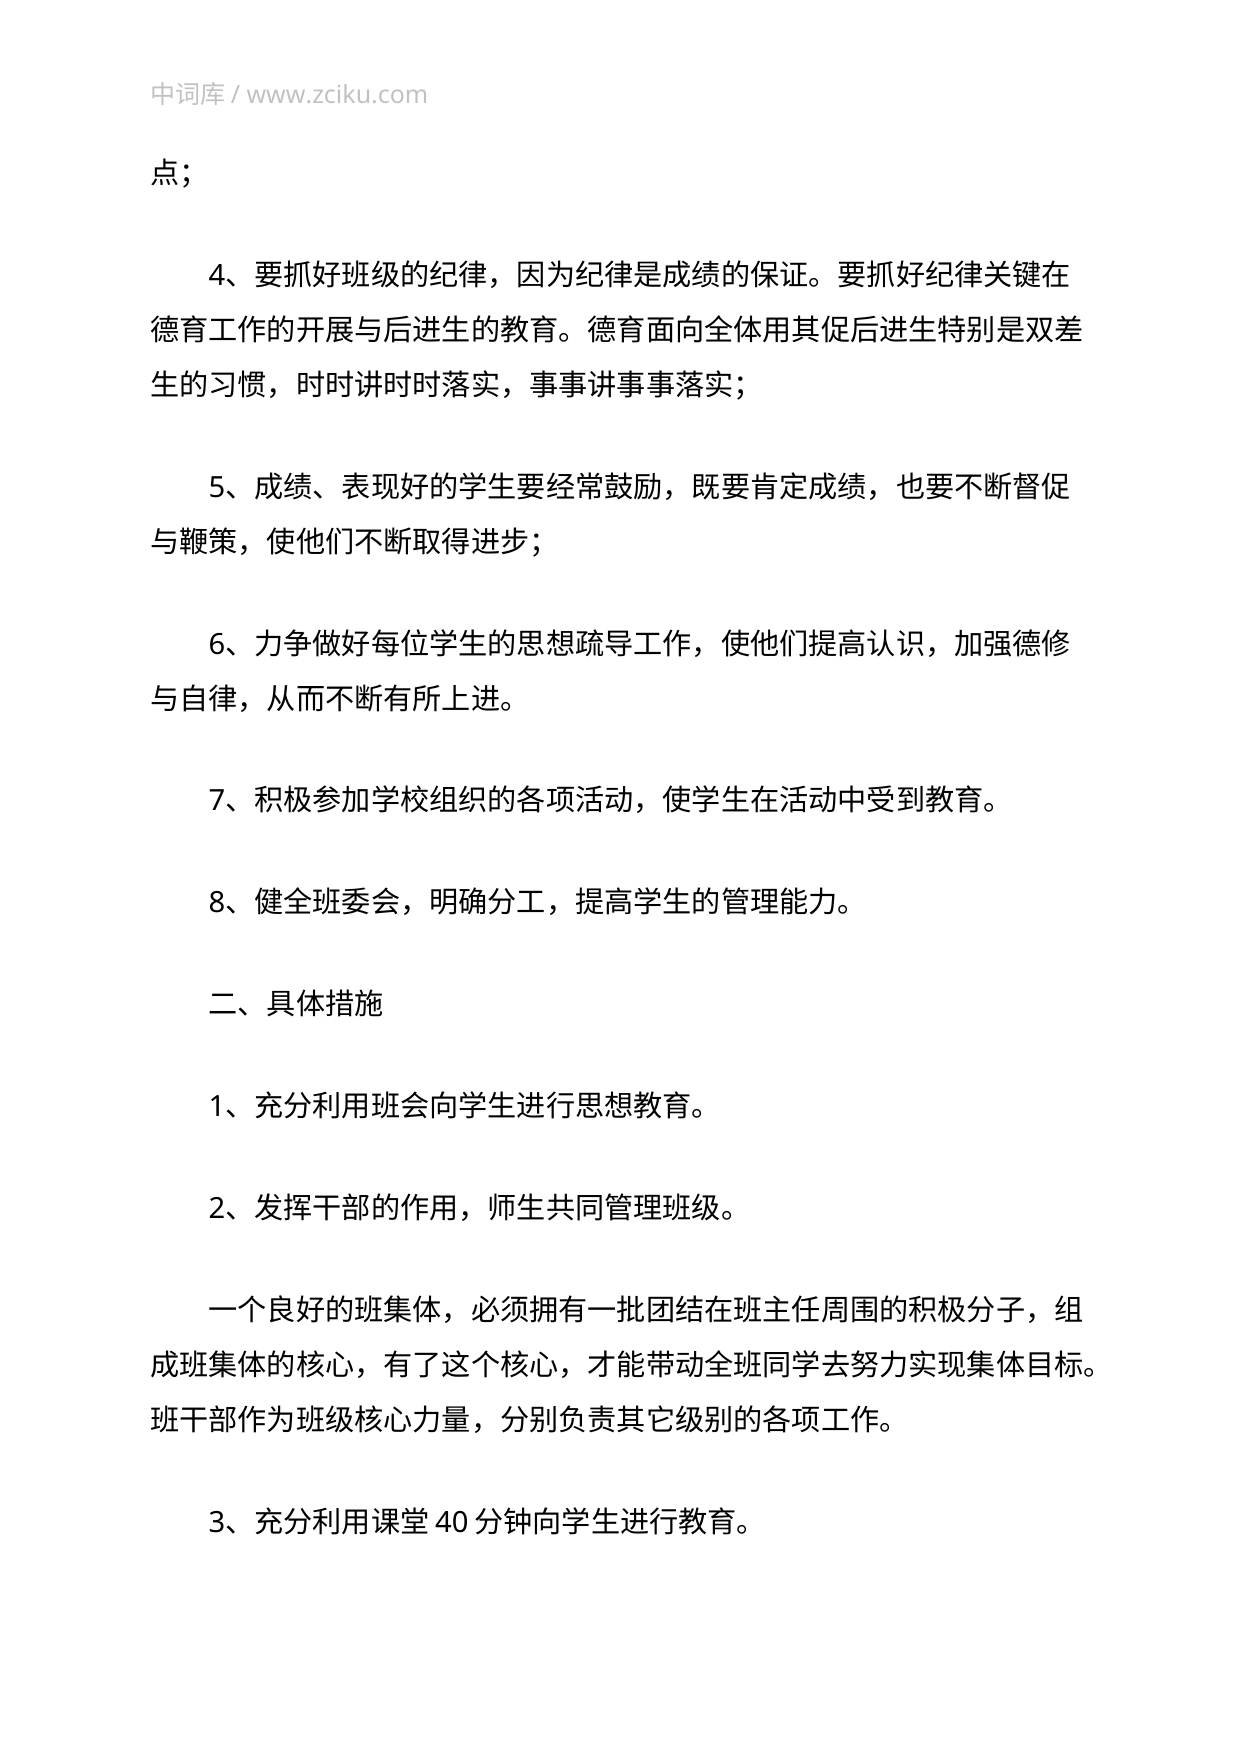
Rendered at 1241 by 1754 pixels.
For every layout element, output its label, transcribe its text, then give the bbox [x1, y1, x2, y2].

text 7、积极参加学校组织的各项活动，使学生在活动中受到教育。 [150, 777, 1090, 819]
text 4、要抓好班级的纪律，因为纪律是成绩的保证。要抓好纪律关键在德育工作的开展与后进生的教育。德育面向全体用其促后进生特别是双差生的习惯，时时讲时时落实，事事讲事事落实； [150, 252, 1090, 404]
text 二、具体措施 [150, 981, 1090, 1023]
text 1、充分利用班会向学生进行思想教育。 [150, 1083, 1090, 1125]
text 5、成绩、表现好的学生要经常鼓励，既要肯定成绩，也要不断督促与鞭策，使他们不断取得进步； [150, 463, 1090, 561]
text 3、充分利用课堂40分钟向学生进行教育。 [150, 1498, 1090, 1541]
text 6、力争做好每位学生的思想疏导工作，使他们提高认识，加强德修与自律，从而不断有所上进。 [150, 620, 1090, 717]
text 一个良好的班集体，必须拥有一批团结在班主任周围的积极分子，组成班集体的核心，有了这个核心，才能带动全班同学去努力实现集体目标。班干部作为班级核心力量，分别负责其它级别的各项工作。 [150, 1287, 1090, 1439]
text 8、健全班委会，明确分工，提高学生的管理能力。 [150, 879, 1090, 921]
text 2、发挥干部的作用，师生共同管理班级。 [150, 1185, 1090, 1227]
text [150, 150, 1090, 192]
